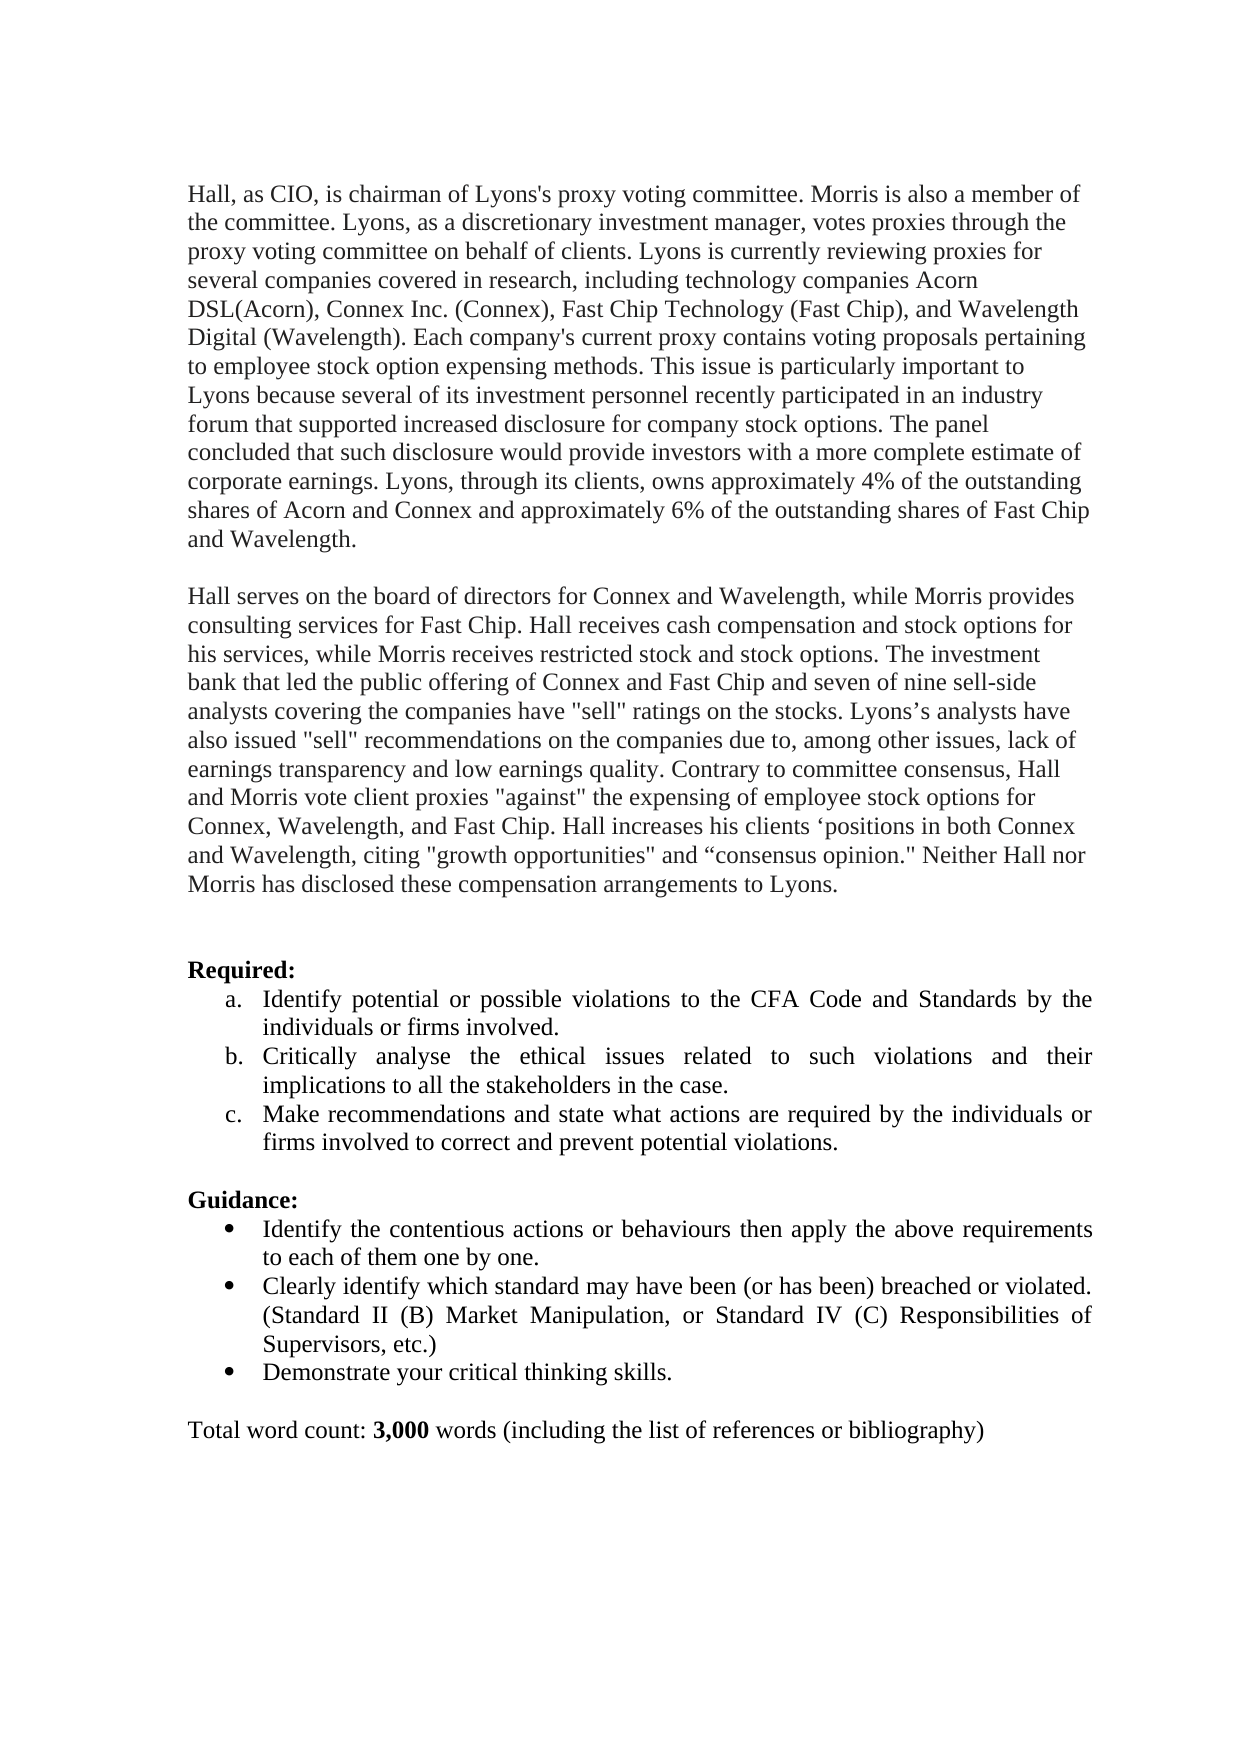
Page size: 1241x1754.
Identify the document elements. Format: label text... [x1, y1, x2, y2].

list Clearly identify which standard may have been (or has been) breached or violated. (Standard II (B) Market Manipulation, or Standard IV (C) Responsibilities of Supervisors, etc.) [225, 1271, 1093, 1357]
text Hall serves on the board of directors for Connex and Wavelength, while Morris provides consulting services for Fast Chip. Hall receives cash compensation and stock options for his services, while Morris receives restricted stock and stock options. The investment bank that led the public offering of Connex and Fast Chip and seven of nine sell-side analysts covering the companies have "sell" ratings on the stocks. Lyons’s analysts have also issued "sell" recommendations on the companies due to, among other issues, lack of earnings transparency and low earnings quality. Contrary to committee consensus, Hall and Morris vote client proxies "against" the expensing of employee stock options for Connex, Wavelength, and Fast Chip. Hall increases his clients ‘positions in both Connex and Wavelength, citing "growth opportunities" and “consensus opinion." Neither Hall nor Morris has disclosed these compensation arrangements to Lyons. [187, 581, 1093, 897]
list Identify potential or possible violations to the CFA Code and Standards by the individuals or firms involved. [225, 984, 1093, 1041]
list Identify the contentious actions or behaviours then apply the above requirements to each of them one by one. [225, 1214, 1093, 1271]
text Guidance: [187, 1185, 1093, 1214]
text Hall, as CIO, is chairman of Lyons's proxy voting committee. Morris is also a member of the committee. Lyons, as a discretionary investment manager, votes proxies through the proxy voting committee on behalf of clients. Lyons is currently reviewing proxies for several companies covered in research, including technology companies Acorn DSL(Acorn), Connex Inc. (Connex), Fast Chip Technology (Fast Chip), and Wavelength Digital (Wavelength). Each company's current proxy contains voting proposals pertaining to employee stock option expensing methods. This issue is particularly important to Lyons because several of its investment personnel recently participated in an industry forum that supported increased disclosure for company stock options. The panel concluded that such disclosure would provide investors with a more complete estimate of corporate earnings. Lyons, through its clients, owns approximately 4% of the outstanding shares of Acorn and Connex and approximately 6% of the outstanding shares of Fast Chip and Wavelength. [187, 179, 1093, 552]
list Demonstrate your critical thinking skills. [225, 1357, 1093, 1386]
list Make recommendations and state what actions are required by the individuals or firms involved to correct and prevent potential violations. [225, 1099, 1093, 1156]
text Required: [187, 955, 1093, 984]
list Critically analyse the ethical issues related to such violations and their implications to all the stakeholders in the case. [225, 1041, 1093, 1099]
text Total word count: 3,000 words (including the list of references or bibliography) [187, 1415, 1093, 1444]
